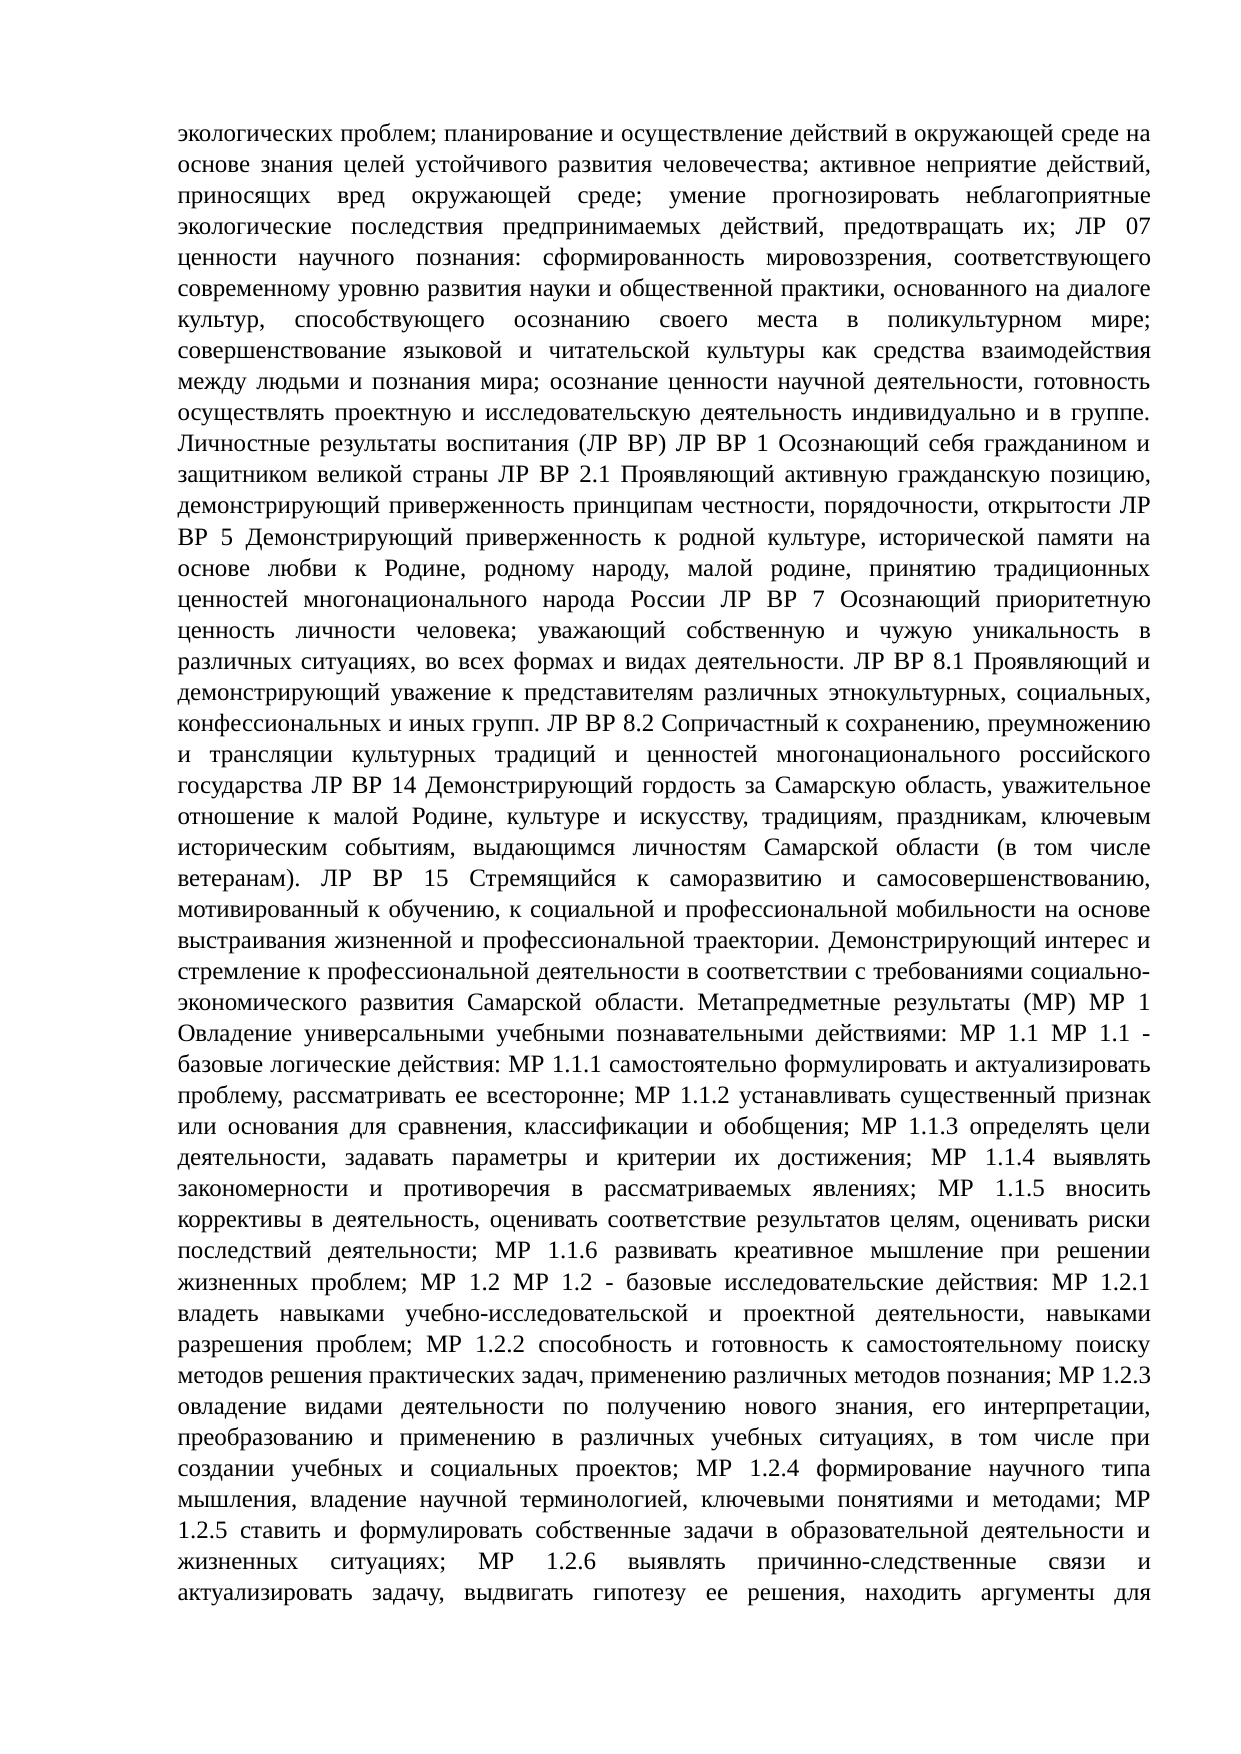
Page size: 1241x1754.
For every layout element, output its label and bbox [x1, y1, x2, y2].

text [177, 118, 1152, 1606]
